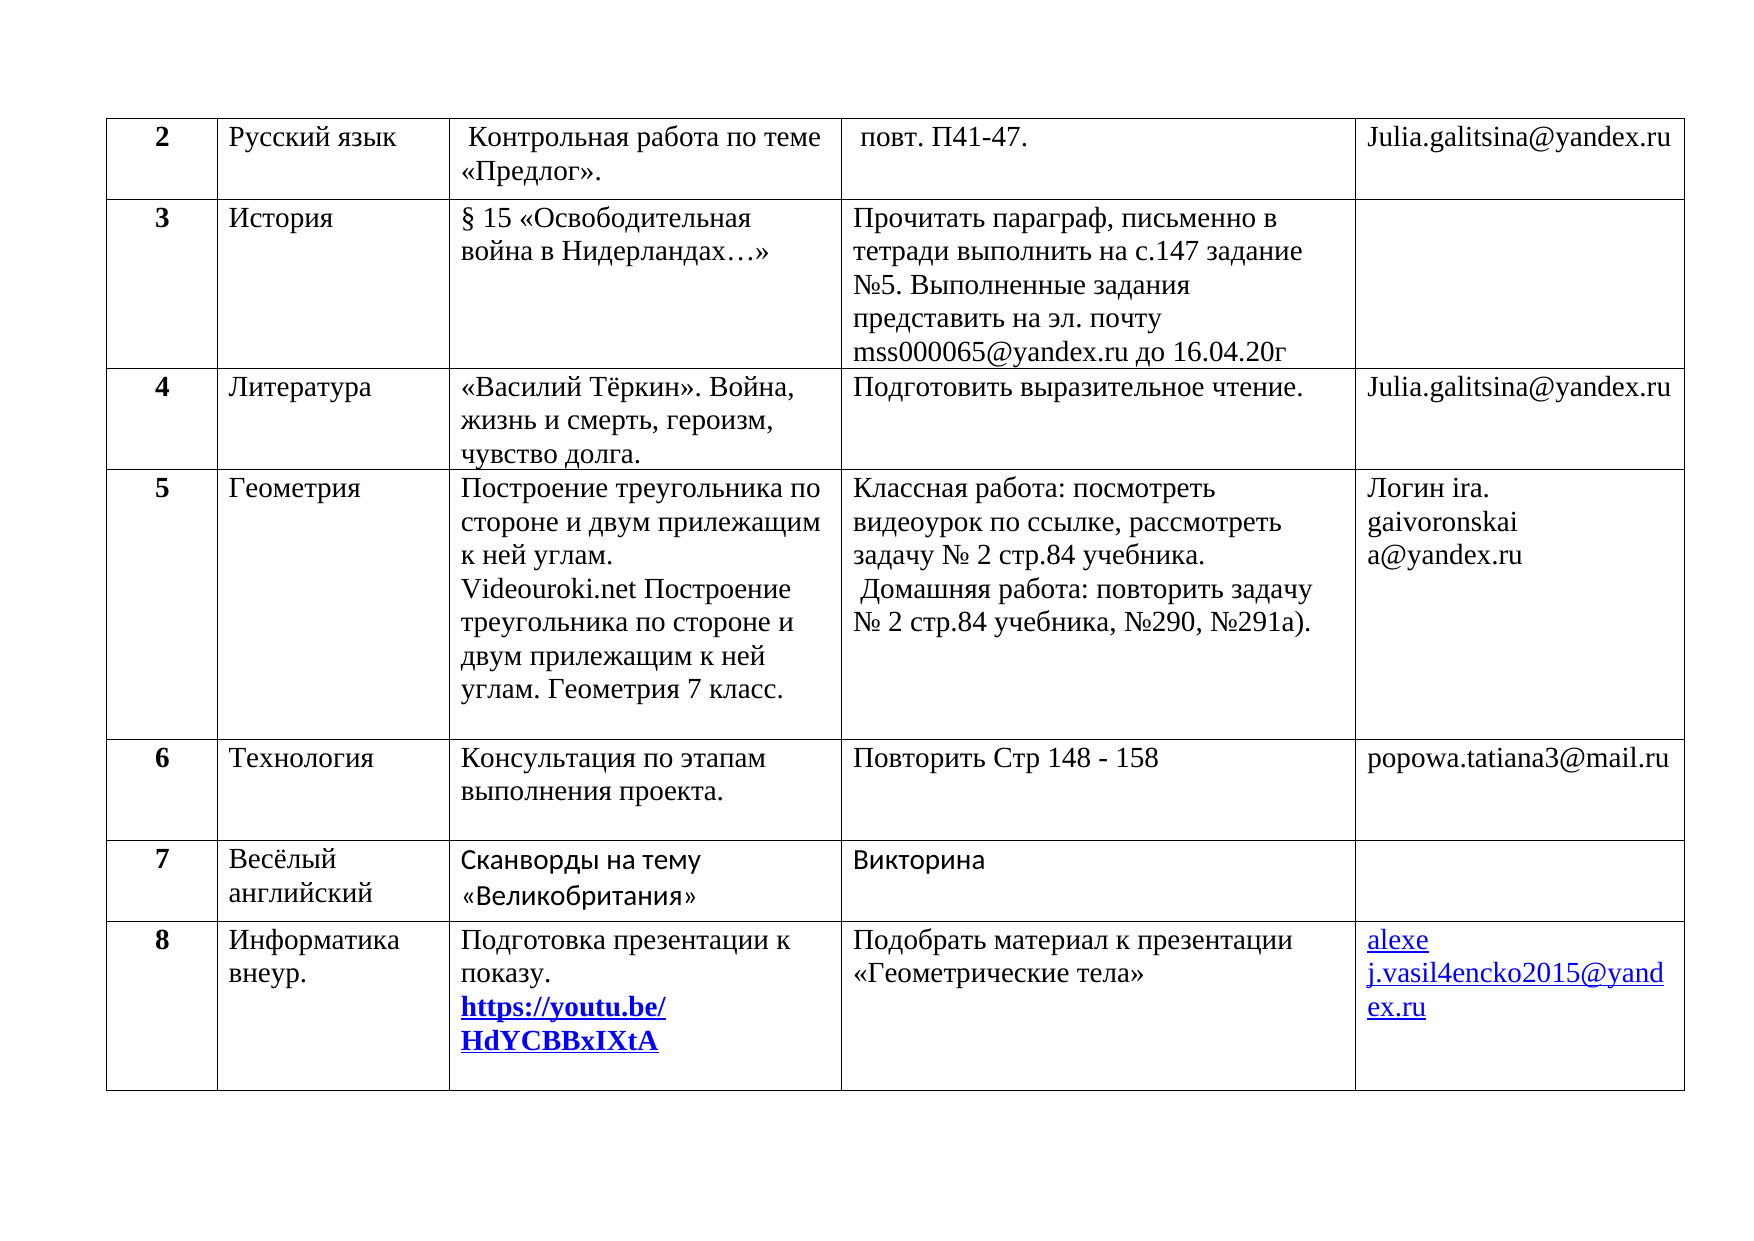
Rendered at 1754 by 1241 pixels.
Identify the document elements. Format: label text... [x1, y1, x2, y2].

table_cell Контрольная работа по теме «Предлог». [450, 119, 841, 199]
table_cell Технология [218, 740, 449, 840]
table_cell popowa.tatiana3@mail.ru [1356, 740, 1684, 840]
table_cell 4 [107, 369, 217, 469]
table_cell Классная работа: посмотреть видеоурок по ссылке, рассмотреть задачу № 2 стр.84 учебника. Домашняя работа: повторить задачу № 2 стр.84 учебника, №290, №291а). [842, 470, 1355, 739]
table_cell Построение треугольника по стороне и двум прилежащим к ней углам. Videouroki.net Построение треугольника по стороне и двум прилежащим к ней углам. Геометрия 7 класс. [450, 470, 841, 739]
table_cell История [218, 200, 449, 368]
table_cell Логин ira. gaivoronskaia@yandex.ru [1356, 470, 1684, 739]
table_cell Прочитать параграф, письменно в тетради выполнить на с.147 задание №5. Выполненные задания представить на эл. почту mss000065@yandex.ru до 16.04.20г [842, 200, 1355, 368]
table_cell Геометрия [218, 470, 449, 739]
table_cell Консультация по этапам выполнения проекта. [450, 740, 841, 840]
table_cell [1356, 841, 1684, 921]
table_cell Повторить Стр 148 - 158 [842, 740, 1355, 840]
table_cell 3 [107, 200, 217, 368]
table_cell 6 [107, 740, 217, 840]
table_cell § 15 «Освободительная война в Нидерландах…» [450, 200, 841, 368]
table_cell [1356, 200, 1684, 368]
table_cell Подготовка презентации к показу. https://youtu.be/HdYCBBxIXtA [450, 922, 841, 1090]
table_cell 8 [107, 922, 217, 1090]
table_cell Подобрать материал к презентации «Геометрические тела» [842, 922, 1355, 1090]
table_cell Литература [218, 369, 449, 469]
table_cell Весёлый английский [218, 841, 449, 921]
table_cell Сканворды на тему «Великобритания» [450, 841, 841, 921]
table_cell Julia.galitsina@yandex.ru [1356, 369, 1684, 469]
table_cell «Василий Тёркин». Война, жизнь и смерть, героизм, чувство долга. [450, 369, 841, 469]
table_cell Русский язык [218, 119, 449, 199]
table_cell alexej.vasil4encko2015@yandex.ru [1356, 922, 1684, 1090]
table_cell 7 [107, 841, 217, 921]
table_cell Информатика внеур. [218, 922, 449, 1090]
table_cell повт. П41-47. [842, 119, 1355, 199]
table_cell 5 [107, 470, 217, 739]
table_cell Julia.galitsina@yandex.ru [1356, 119, 1684, 199]
table_cell 2 [107, 119, 217, 199]
table_cell Викторина [842, 841, 1355, 921]
table_cell Подготовить выразительное чтение. [842, 369, 1355, 469]
